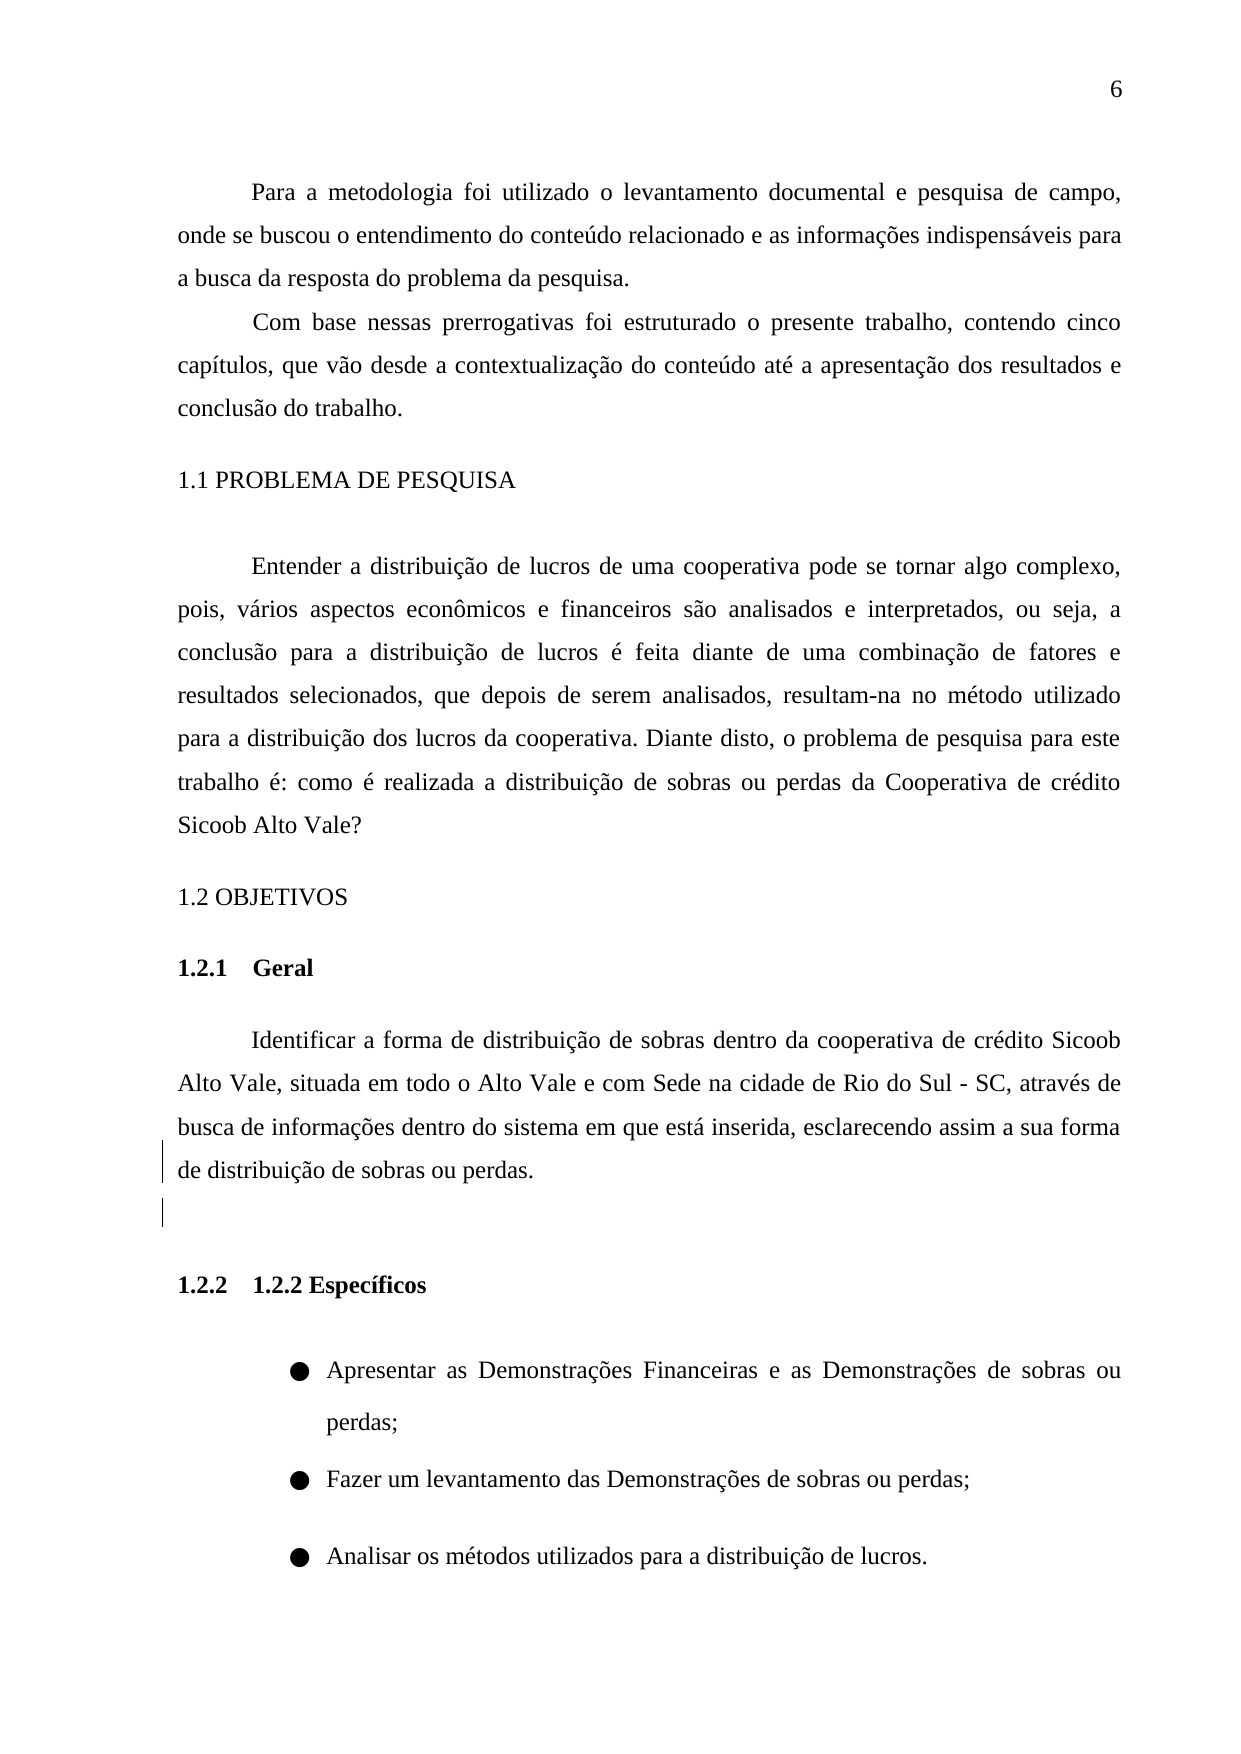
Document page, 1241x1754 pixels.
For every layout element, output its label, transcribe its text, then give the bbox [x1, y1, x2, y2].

list Fazer um levantamento das Demonstrações de sobras ou perdas; [288, 1450, 1122, 1502]
subtitle Geral [177, 953, 1122, 982]
list Apresentar as Demonstrações Financeiras e as Demonstrações de sobras ou perdas; [288, 1342, 1122, 1436]
text Para a metodologia foi utilizado o levantamento documental e pesquisa de campo, onde se buscou o entendimento do conteúdo relacionado e as informações indispensáveis para a busca da resposta do problema da pesquisa. [177, 177, 1122, 292]
text Entender a distribuição de lucros de uma cooperativa pode se tornar algo complexo, pois, vários aspectos econômicos e financeiros são analisados e interpretados, ou seja, a conclusão para a distribuição de lucros é feita diante de uma combinação de fatores e resultados selecionados, que depois de serem analisados, resultam-na no método utilizado para a distribuição dos lucros da cooperativa. Diante disto, o problema de pesquisa para este trabalho é: como é realizada a distribuição de sobras ou perdas da Cooperativa de crédito Sicoob Alto Vale? [177, 551, 1122, 838]
subtitle 1.2.2 Específicos [177, 1270, 1122, 1298]
text Identificar a forma de distribuição de sobras dentro da cooperativa de crédito Sicoob Alto Vale, situada em todo o Alto Vale e com Sede na cidade de Rio do Sul - SC, através de busca de informações dentro do sistema em que está inserida, esclarecendo assim a sua forma de distribuição de sobras ou perdas. [177, 1025, 1122, 1183]
text Com base nessas prerrogativas foi estruturado o presente trabalho, contendo cinco capítulos, que vão desde a contextualização do conteúdo até a apresentação dos resultados e conclusão do trabalho. [177, 307, 1122, 422]
list Analisar os métodos utilizados para a distribuição de lucros. [288, 1527, 1122, 1578]
subtitle 1.2 OBJETIVOS [177, 882, 1122, 910]
subtitle 1.1 PROBLEMA DE PESQUISA [177, 465, 1122, 493]
